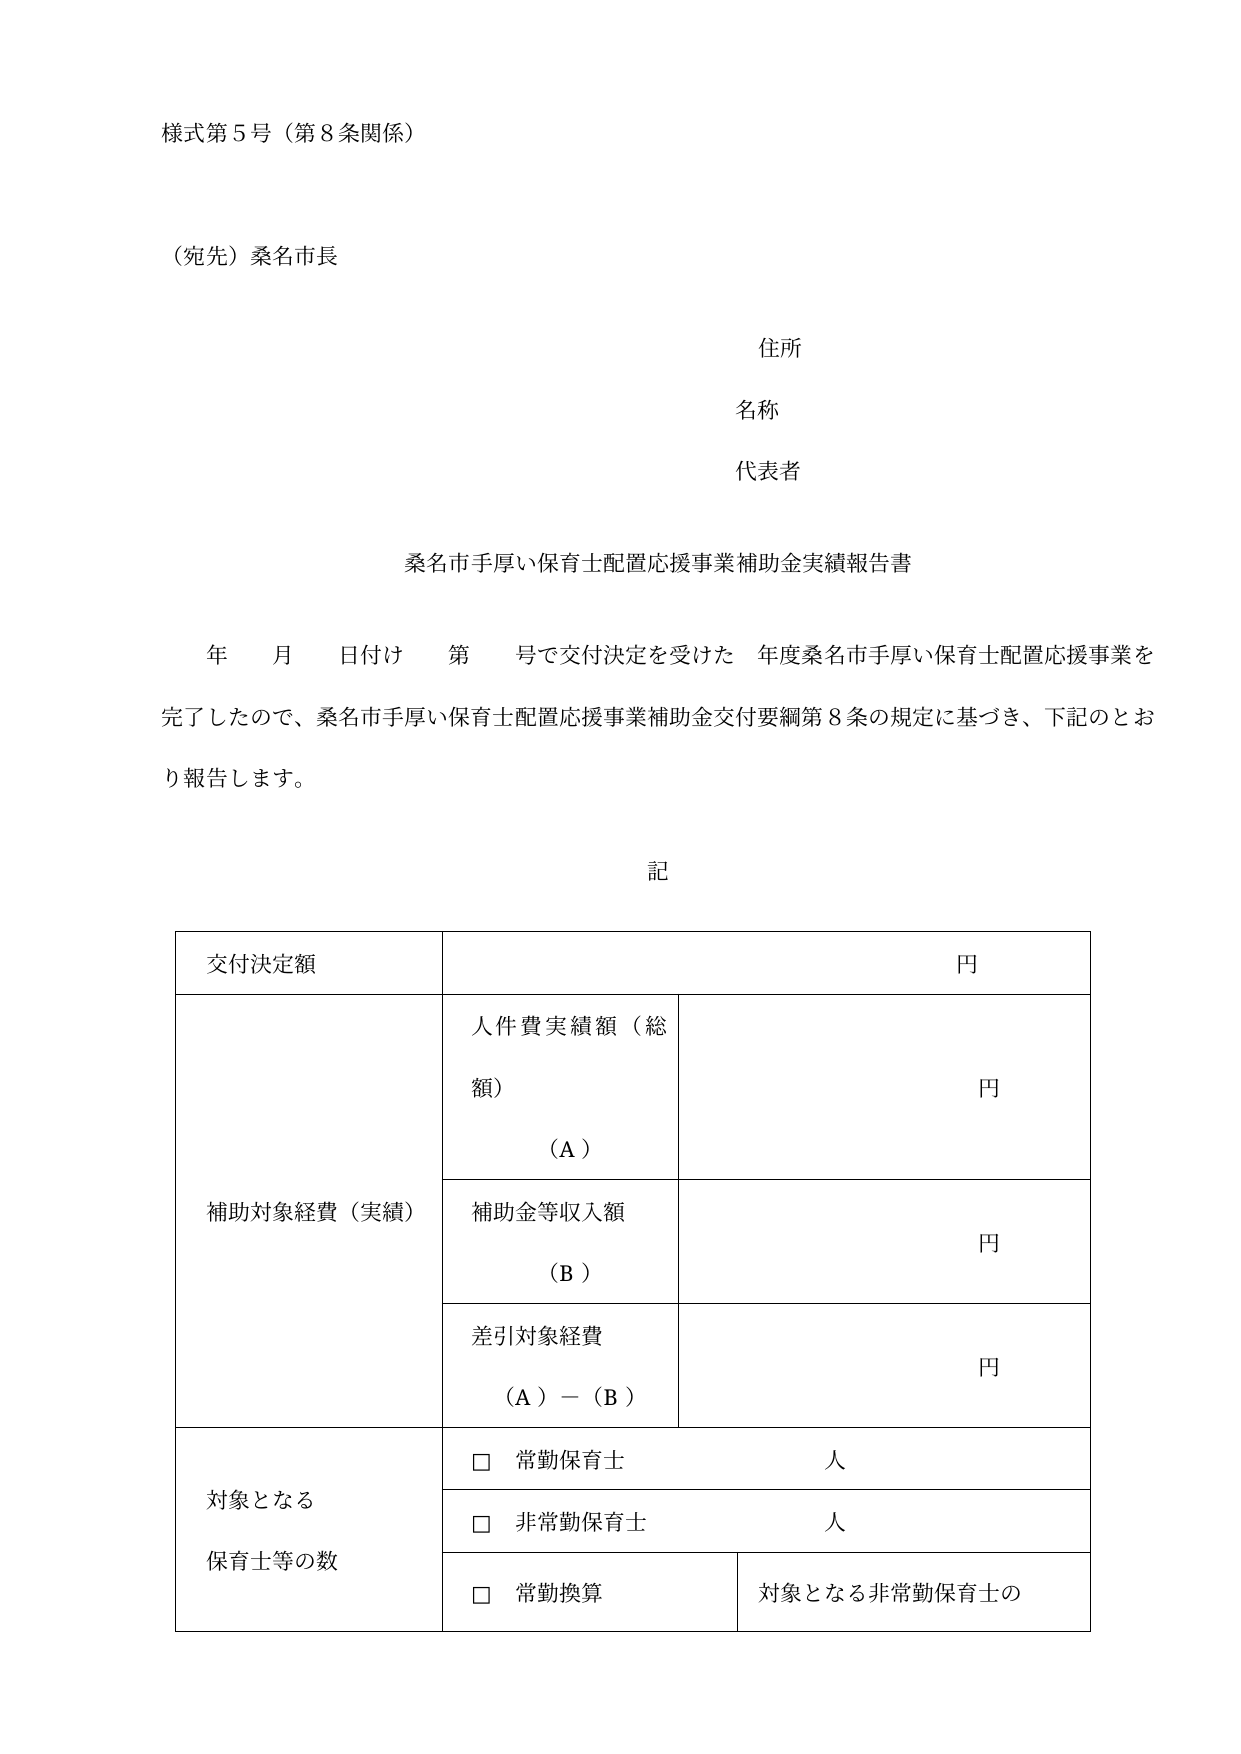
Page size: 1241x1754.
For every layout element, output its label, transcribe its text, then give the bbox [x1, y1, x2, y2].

table_header 交付決定額 [176, 932, 442, 993]
text 桑名市手厚い保育士配置応援事業補助金実績報告書 [162, 532, 1155, 593]
table_cell □ 非常勤保育士 人 [443, 1490, 1090, 1552]
table_cell 対象となる 保育士等の数 [176, 1428, 442, 1631]
text 住所 [162, 316, 1155, 378]
table_cell 円 [679, 995, 1090, 1179]
table_cell 円 [679, 1304, 1090, 1427]
table_cell □ 常勤換算 （常勤換算値） 人 [443, 1553, 737, 1631]
text 記 [162, 839, 1155, 900]
text （宛先）桑名市長 [162, 224, 1155, 286]
table_cell 補助対象経費（実績） [176, 995, 442, 1427]
text 様式第５号（第８条関係） [162, 101, 1155, 163]
table_cell 差引対象経費 （A）－（B） [443, 1304, 678, 1427]
text 代表者 [162, 439, 1155, 501]
table_cell 円 [679, 1180, 1090, 1303]
table_cell □ 常勤保育士 人 [443, 1428, 1090, 1489]
text 名称 [162, 378, 1155, 439]
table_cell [738, 1553, 1090, 1631]
table_cell 補助金等収入額 （B） [443, 1180, 678, 1303]
text 年 月 日付け 第 号で交付決定を受けた 年度桑名市手厚い保育士配置応援事業を完了したので、桑名市手厚い保育士配置応援事業補助金交付要綱第８条の規定に基づき、下記のとおり報告します。 [162, 624, 1155, 808]
table_header 円 [443, 932, 1090, 993]
table_cell 人件費実績額（総額） （A） [443, 995, 678, 1179]
